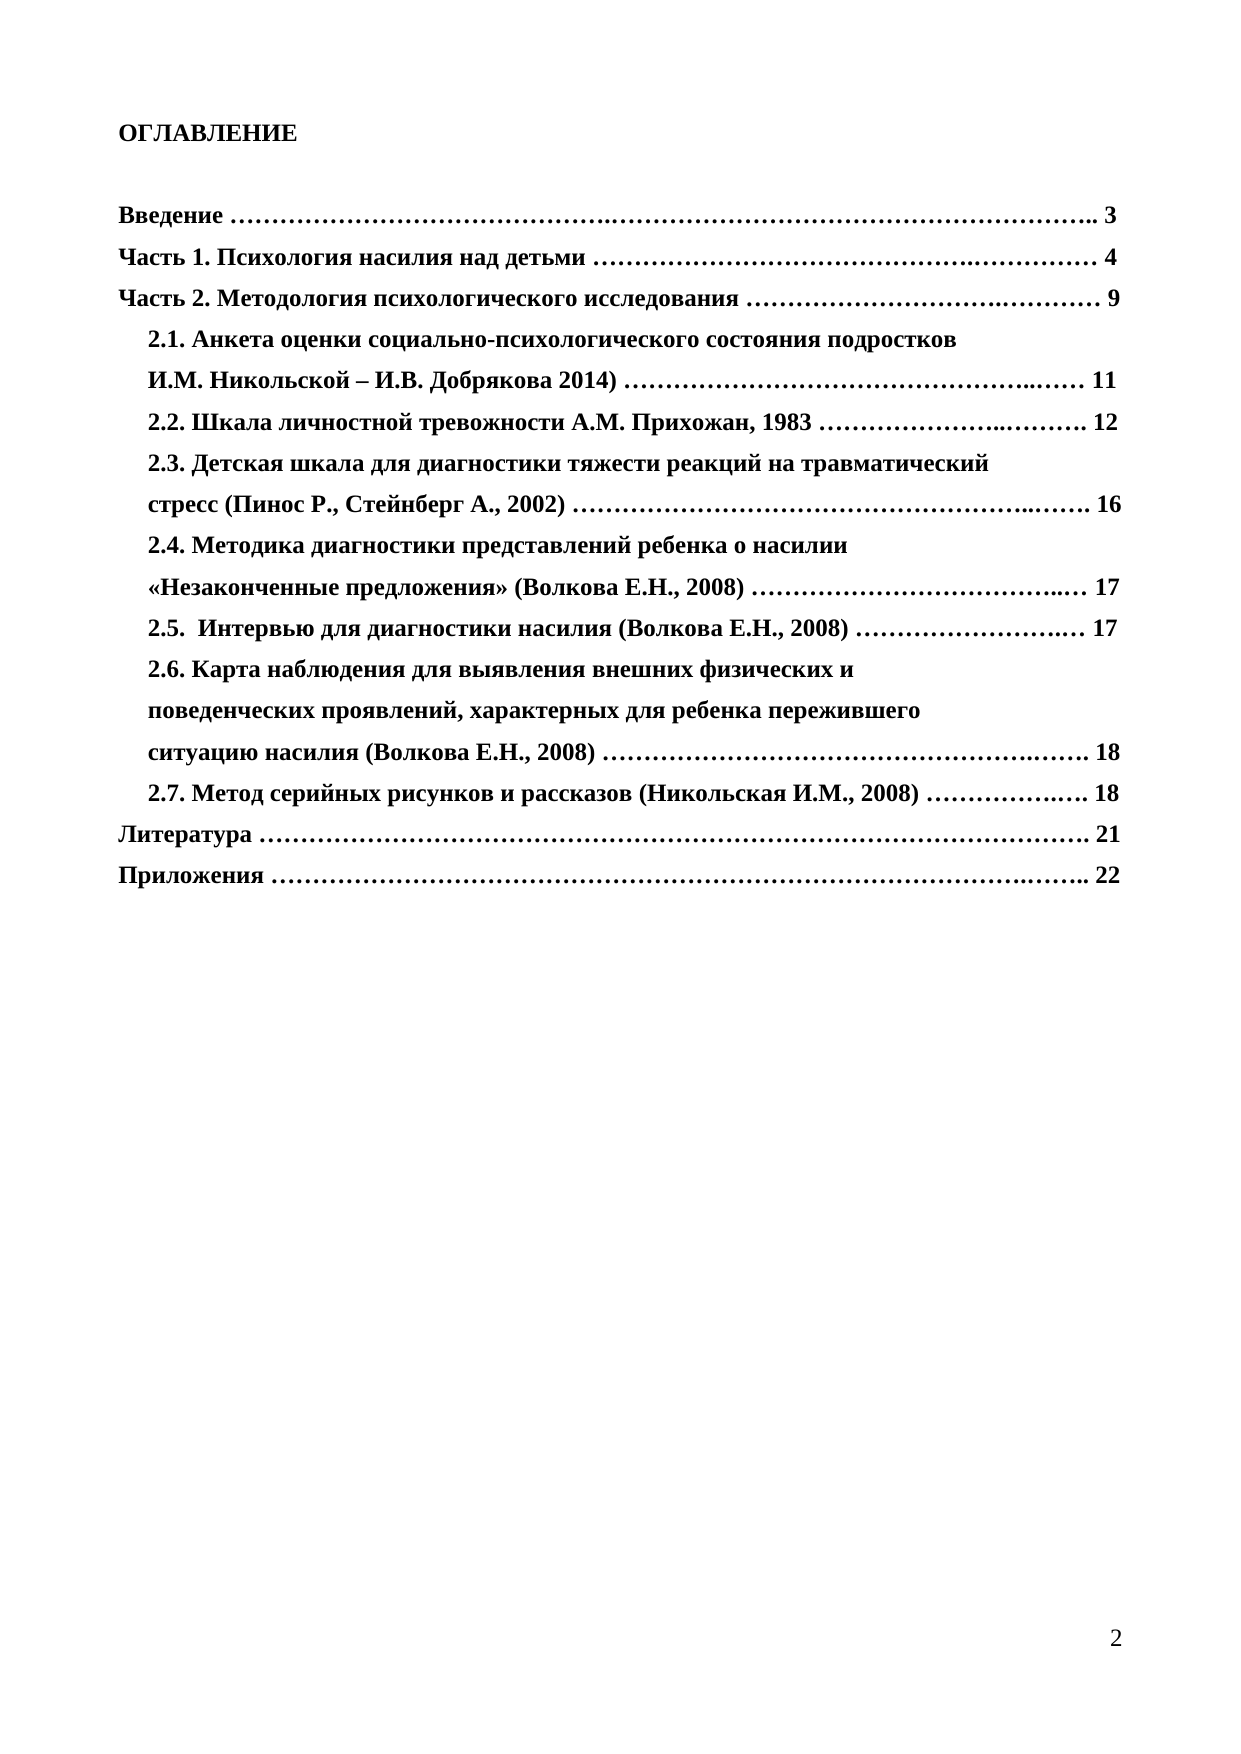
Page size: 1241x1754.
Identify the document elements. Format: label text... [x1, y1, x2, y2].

text 2.4. Методика диагностики представлений ребенка о насилии [148, 531, 1122, 559]
text 2.2. Шкала личностной тревожности А.М. Прихожан, 1983 …………………..………. 12 [148, 407, 1122, 436]
text Приложения ……………………………………………………………………………….…….. 22 [118, 861, 1122, 889]
text 2.1. Анкета оценки социально-психологического состояния подростков [118, 324, 1122, 353]
text Часть 1. Психология насилия над детьми ……………………………………….…………… 4 [118, 242, 1122, 271]
text «Незаконченные предложения» (Волкова Е.Н., 2008) ………………………………..… 17 [148, 572, 1122, 601]
text Введение ……………………………………….………………………………………………….. 3 [118, 201, 1122, 229]
text 2.6. Карта наблюдения для выявления внешних физических и [148, 654, 1122, 683]
text И.М. Никольской – И.В. Добрякова 2014) …………………………………………..…… 11 [148, 366, 1122, 394]
text 2.3. Детская шкала для диагностики тяжести реакций на травматический [148, 448, 1122, 477]
text поведенческих проявлений, характерных для ребенка пережившего [148, 696, 1122, 724]
text стресс (Пинос Р., Стейнберг А., 2002) ………………………………………………..……. 16 [148, 489, 1122, 518]
text Литература ………………………………………………………………………………………. 21 [118, 819, 1122, 848]
text ситуацию насилия (Волкова Е.Н., 2008) …………………………………………….……. 18 [148, 737, 1122, 766]
text 2.5. Интервью для диагностики насилия (Волкова Е.Н., 2008) …………………….… 17 [148, 613, 1122, 642]
text Оглавление [118, 118, 1122, 147]
text Часть 2. Методология психологического исследования ………………………….………… 9 [118, 283, 1122, 312]
text 2.7. Метод серийных рисунков и рассказов (Никольская И.М., 2008) …………….…. 18 [148, 778, 1122, 807]
